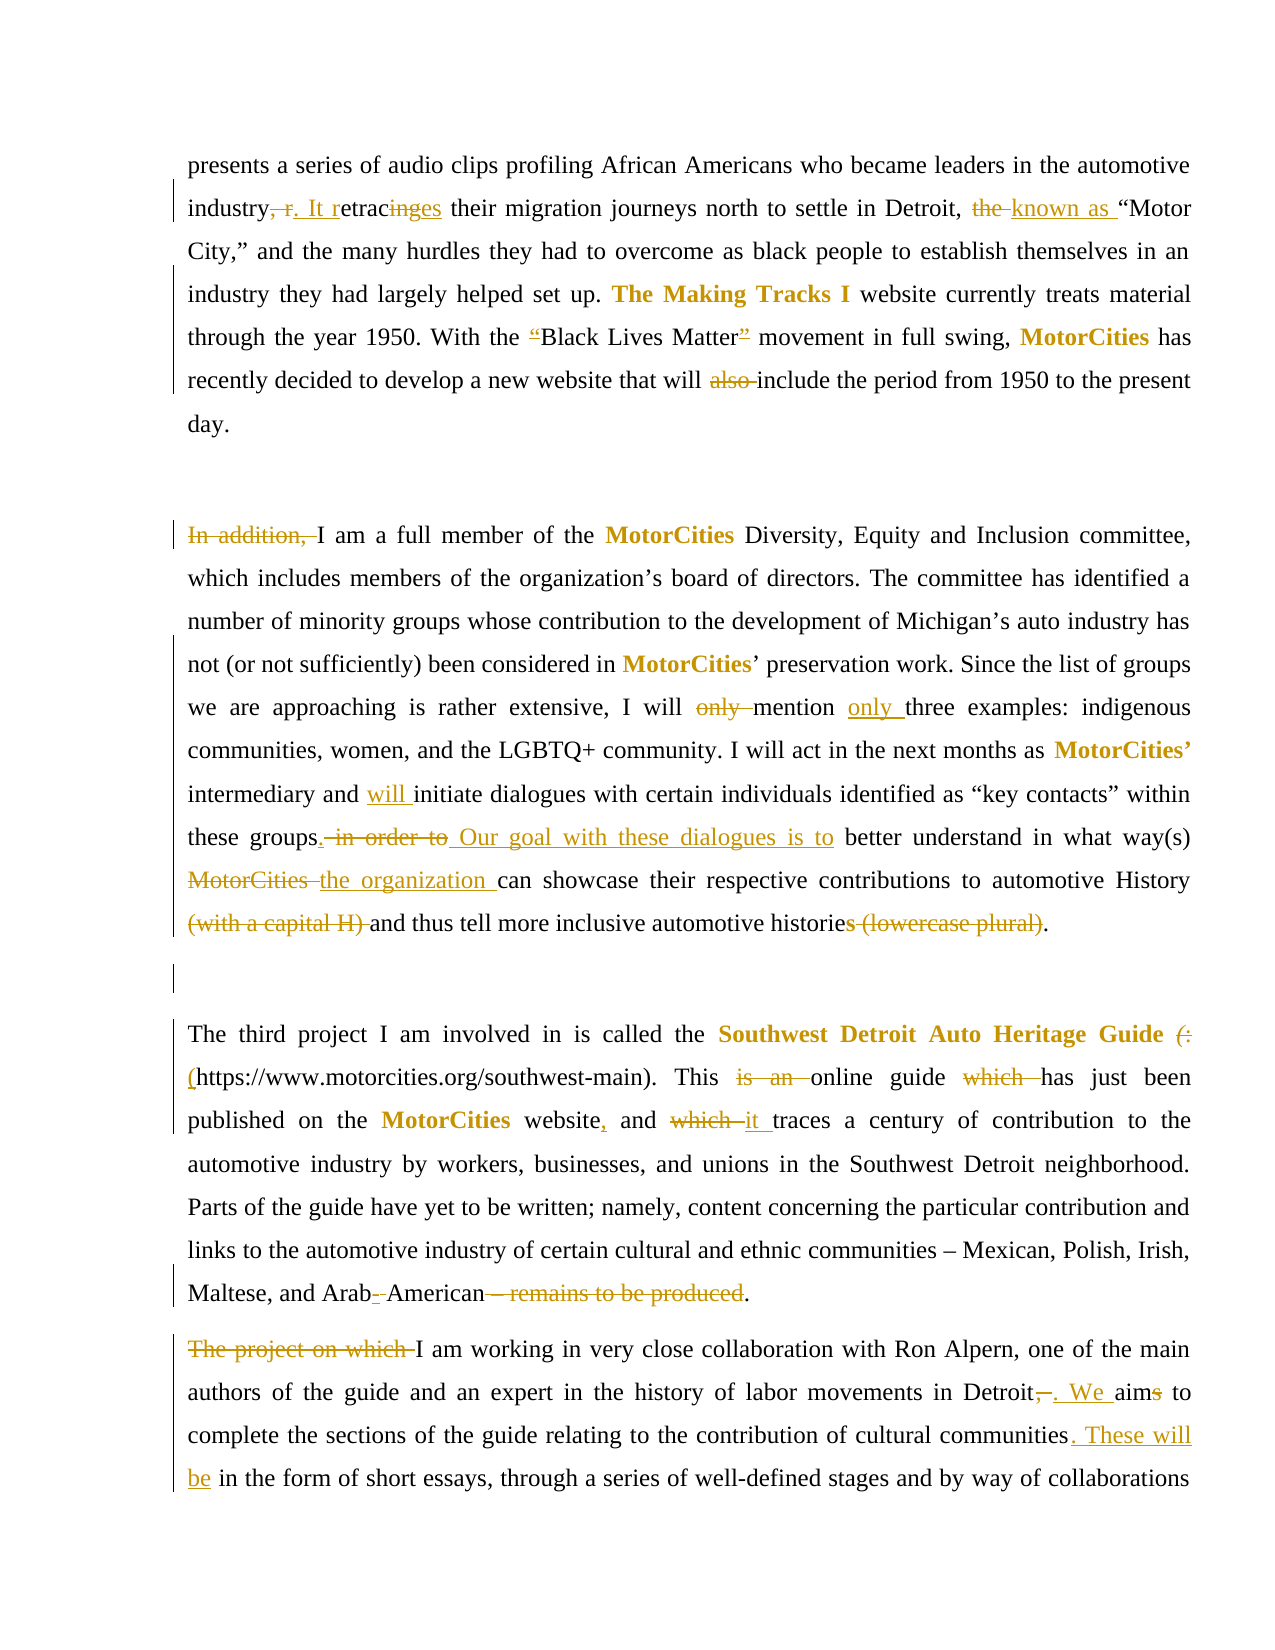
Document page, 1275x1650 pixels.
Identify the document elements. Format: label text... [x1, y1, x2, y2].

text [187, 150, 1192, 437]
text The third project I am involved in is called the Southwest Detroit Auto Heritage Guide https://www.motorcities.org/southwest-main). This online guide has just been published on the MotorCities website and traces a century of contribution to the automotive industry by workers, businesses, and unions in the Southwest Detroit neighborhood. Parts of the guide have yet to be written; namely, content concerning the particular contribution and links to the automotive industry of certain cultural and ethnic communities – Mexican, Polish, Irish, Maltese, and ArabAmerican. [187, 1019, 1192, 1307]
text I am a full member of the MotorCities Diversity, Equity and Inclusion committee, which includes members of the organization’s board of directors. The committee has identified a number of minority groups whose contribution to the development of Michigan’s auto industry has not (or not sufficiently) been considered in MotorCities’ preservation work. Since the list of groups we are approaching is rather extensive, I will mention three examples: indigenous communities, women, and the LGBTQ+ community. I will act in the next months as MotorCities’ intermediary and initiate dialogues with certain individuals identified as “key contacts” within these groups better understand in what way(s) can showcase their respective contributions to automotive History and thus tell more inclusive automotive histories. [187, 520, 1192, 937]
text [187, 1334, 1192, 1492]
